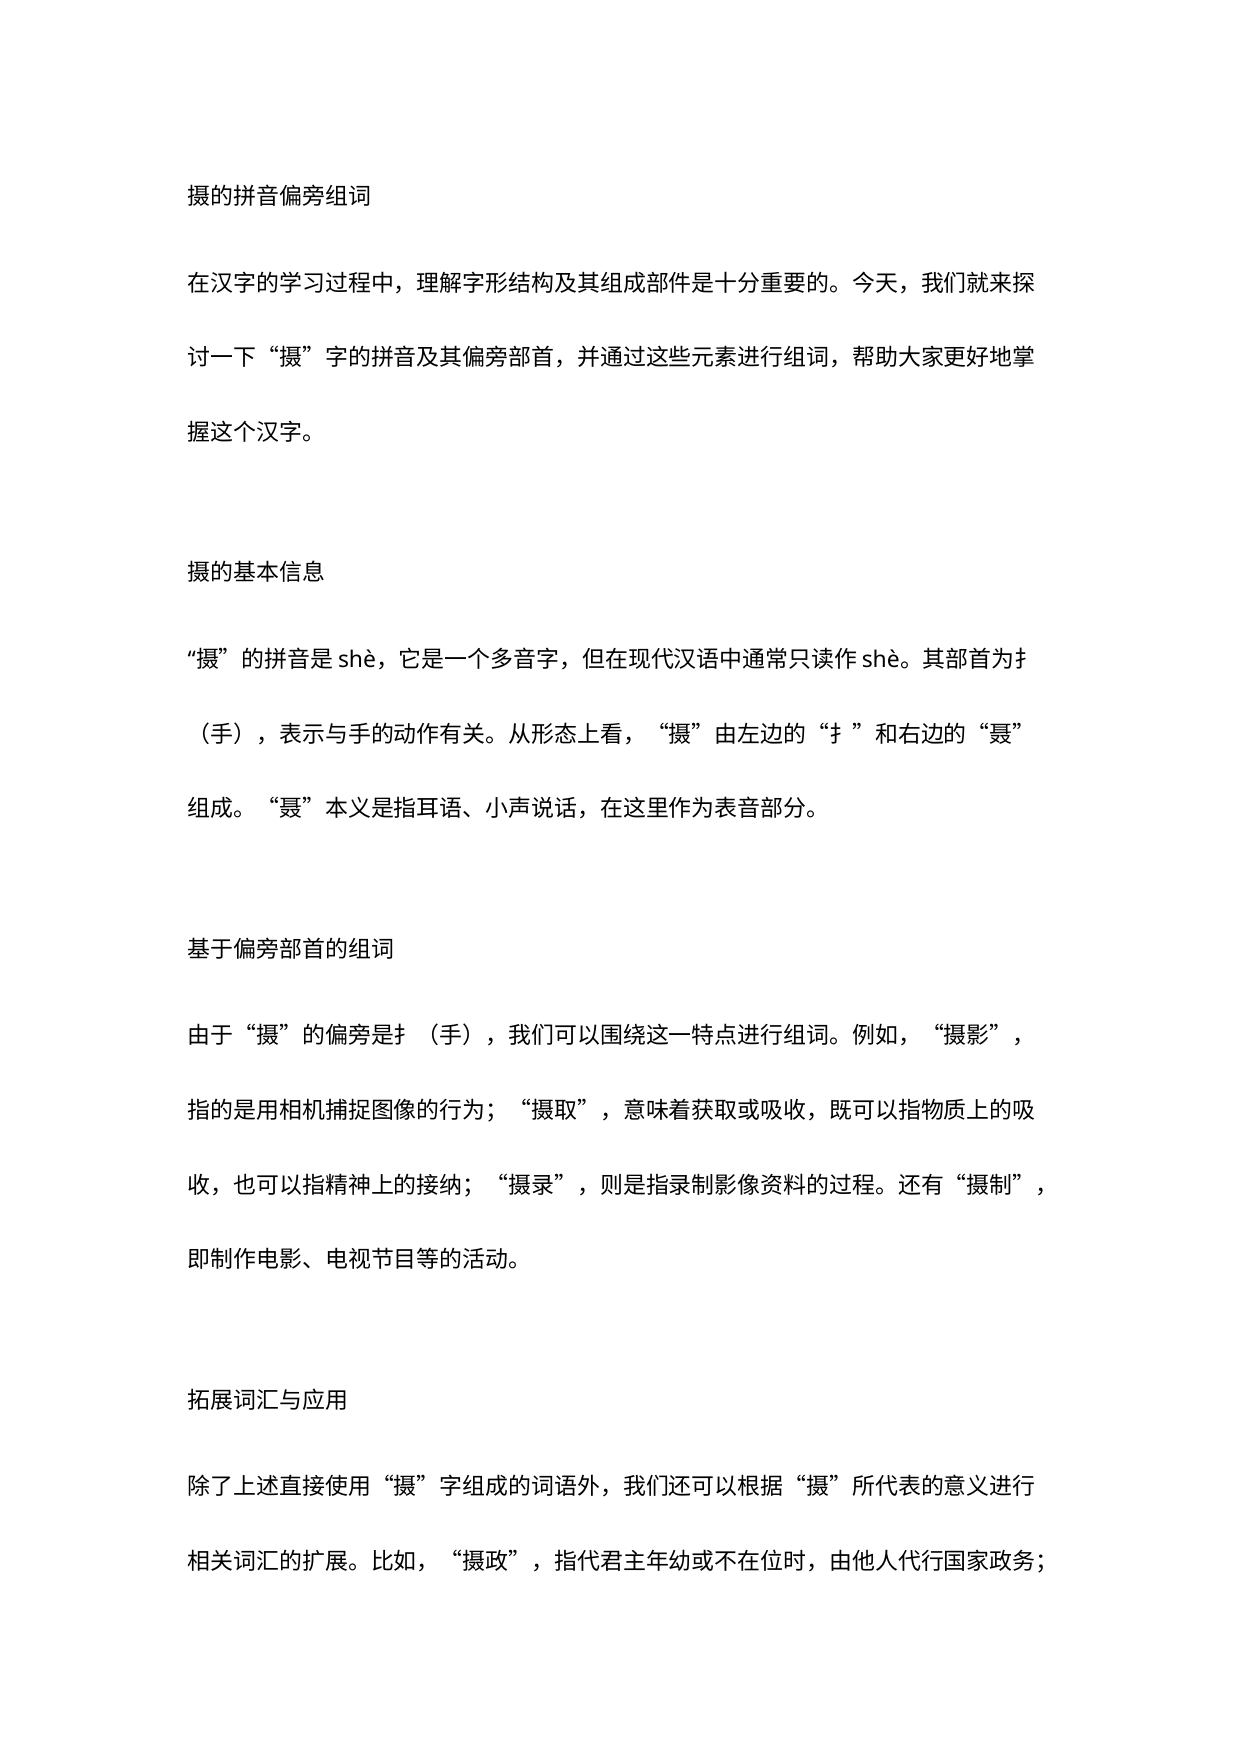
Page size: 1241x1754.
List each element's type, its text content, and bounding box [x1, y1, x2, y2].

text 基于偏旁部首的组词 [187, 915, 1053, 980]
text 摄的基本信息 [187, 538, 1053, 603]
text 拓展词汇与应用 [187, 1366, 1053, 1431]
text 由于“摄”的偏旁是扌（手），我们可以围绕这一特点进行组词。例如，“摄影”，指的是用相机捕捉图像的行为；“摄取”，意味着获取或吸收，既可以指物质上的吸收，也可以指精神上的接纳；“摄录”，则是指录制影像资料的过程。还有“摄制”，即制作电影、电视节目等的活动。 [187, 1001, 1053, 1290]
text 摄的拼音偏旁组词 [187, 162, 1053, 227]
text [187, 1452, 1053, 1592]
text “摄”的拼音是shè，它是一个多音字，但在现代汉语中通常只读作shè。其部首为扌（手），表示与手的动作有关。从形态上看，“摄”由左边的“扌”和右边的“聂”组成。“聂”本义是指耳语、小声说话，在这里作为表音部分。 [187, 625, 1053, 839]
text 在汉字的学习过程中，理解字形结构及其组成部件是十分重要的。今天，我们就来探讨一下“摄”字的拼音及其偏旁部首，并通过这些元素进行组词，帮助大家更好地掌握这个汉字。 [187, 248, 1053, 463]
